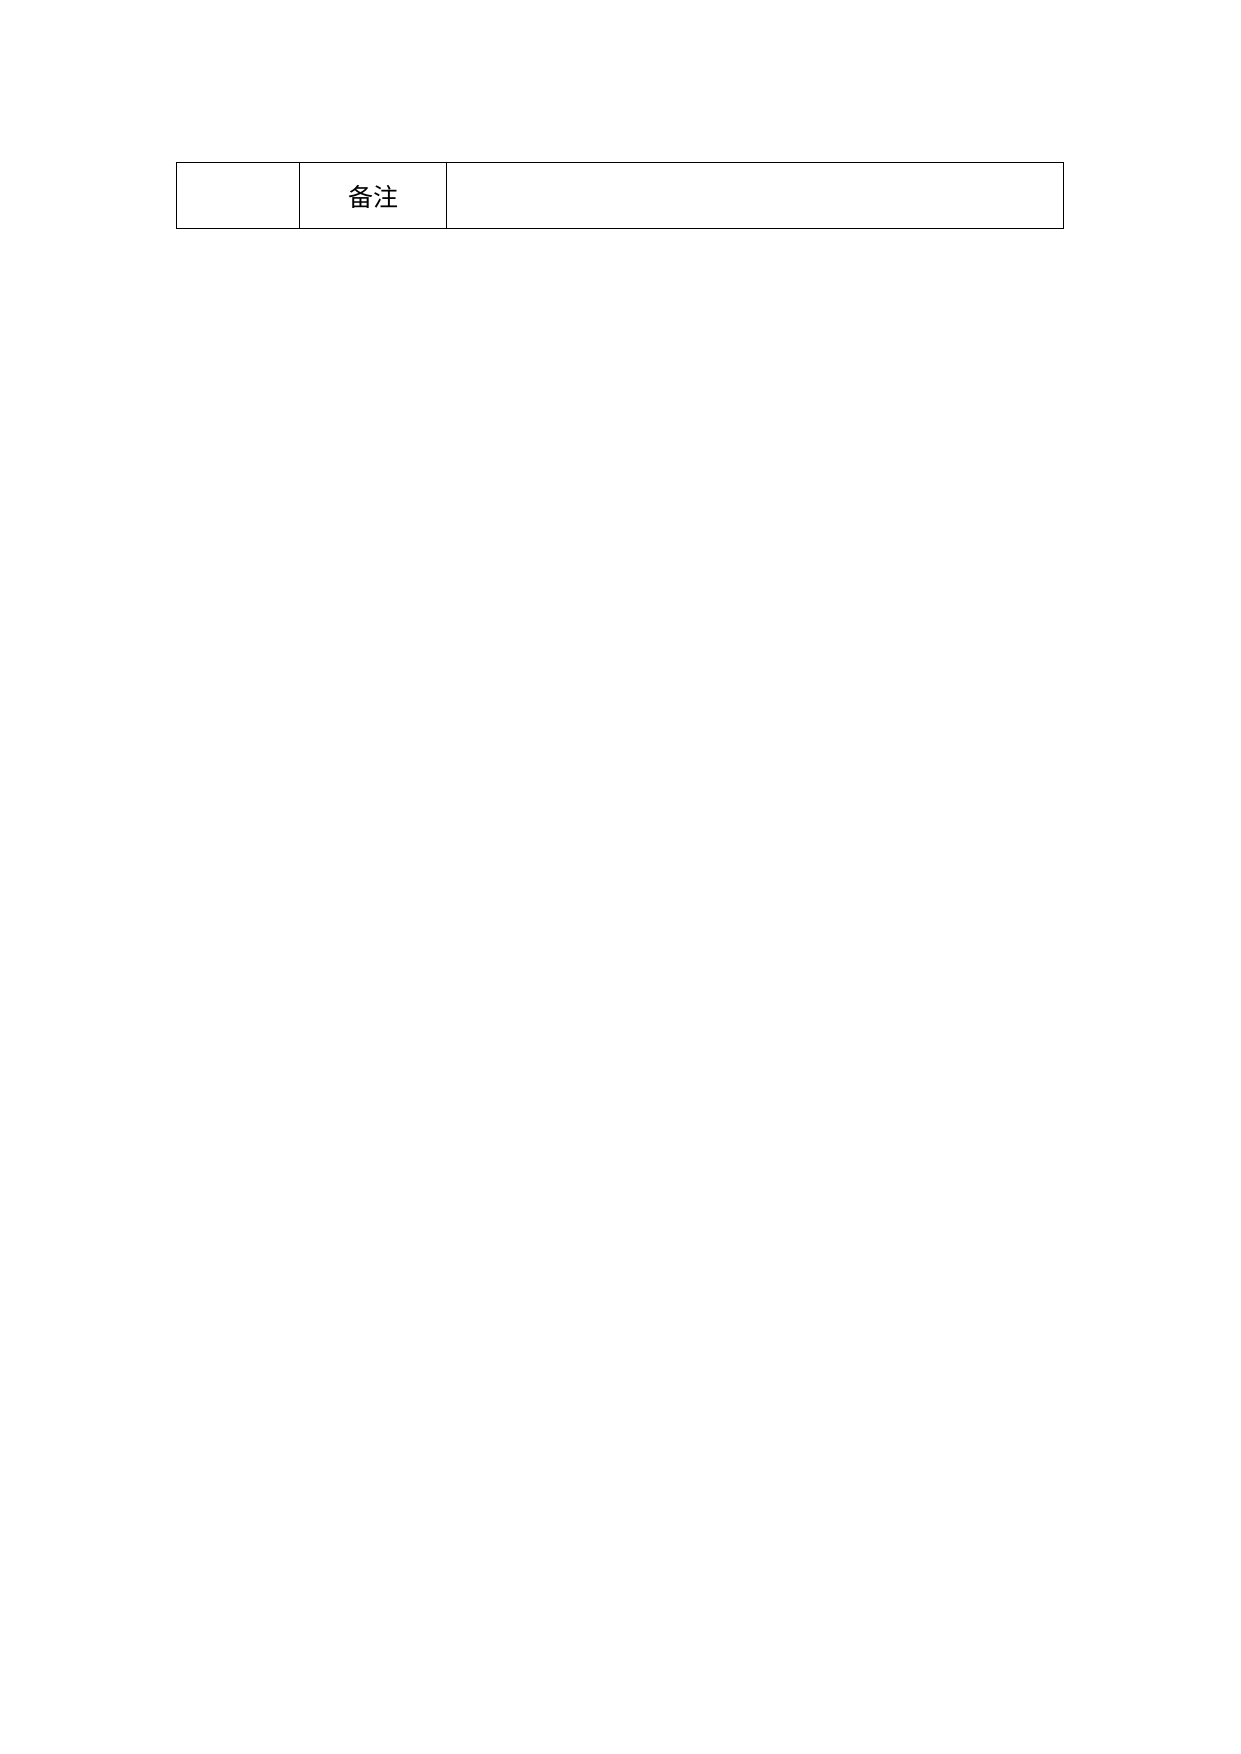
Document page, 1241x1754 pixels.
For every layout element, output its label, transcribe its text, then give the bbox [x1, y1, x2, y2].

table_cell [447, 163, 1063, 228]
table_cell 备注 [300, 163, 446, 228]
